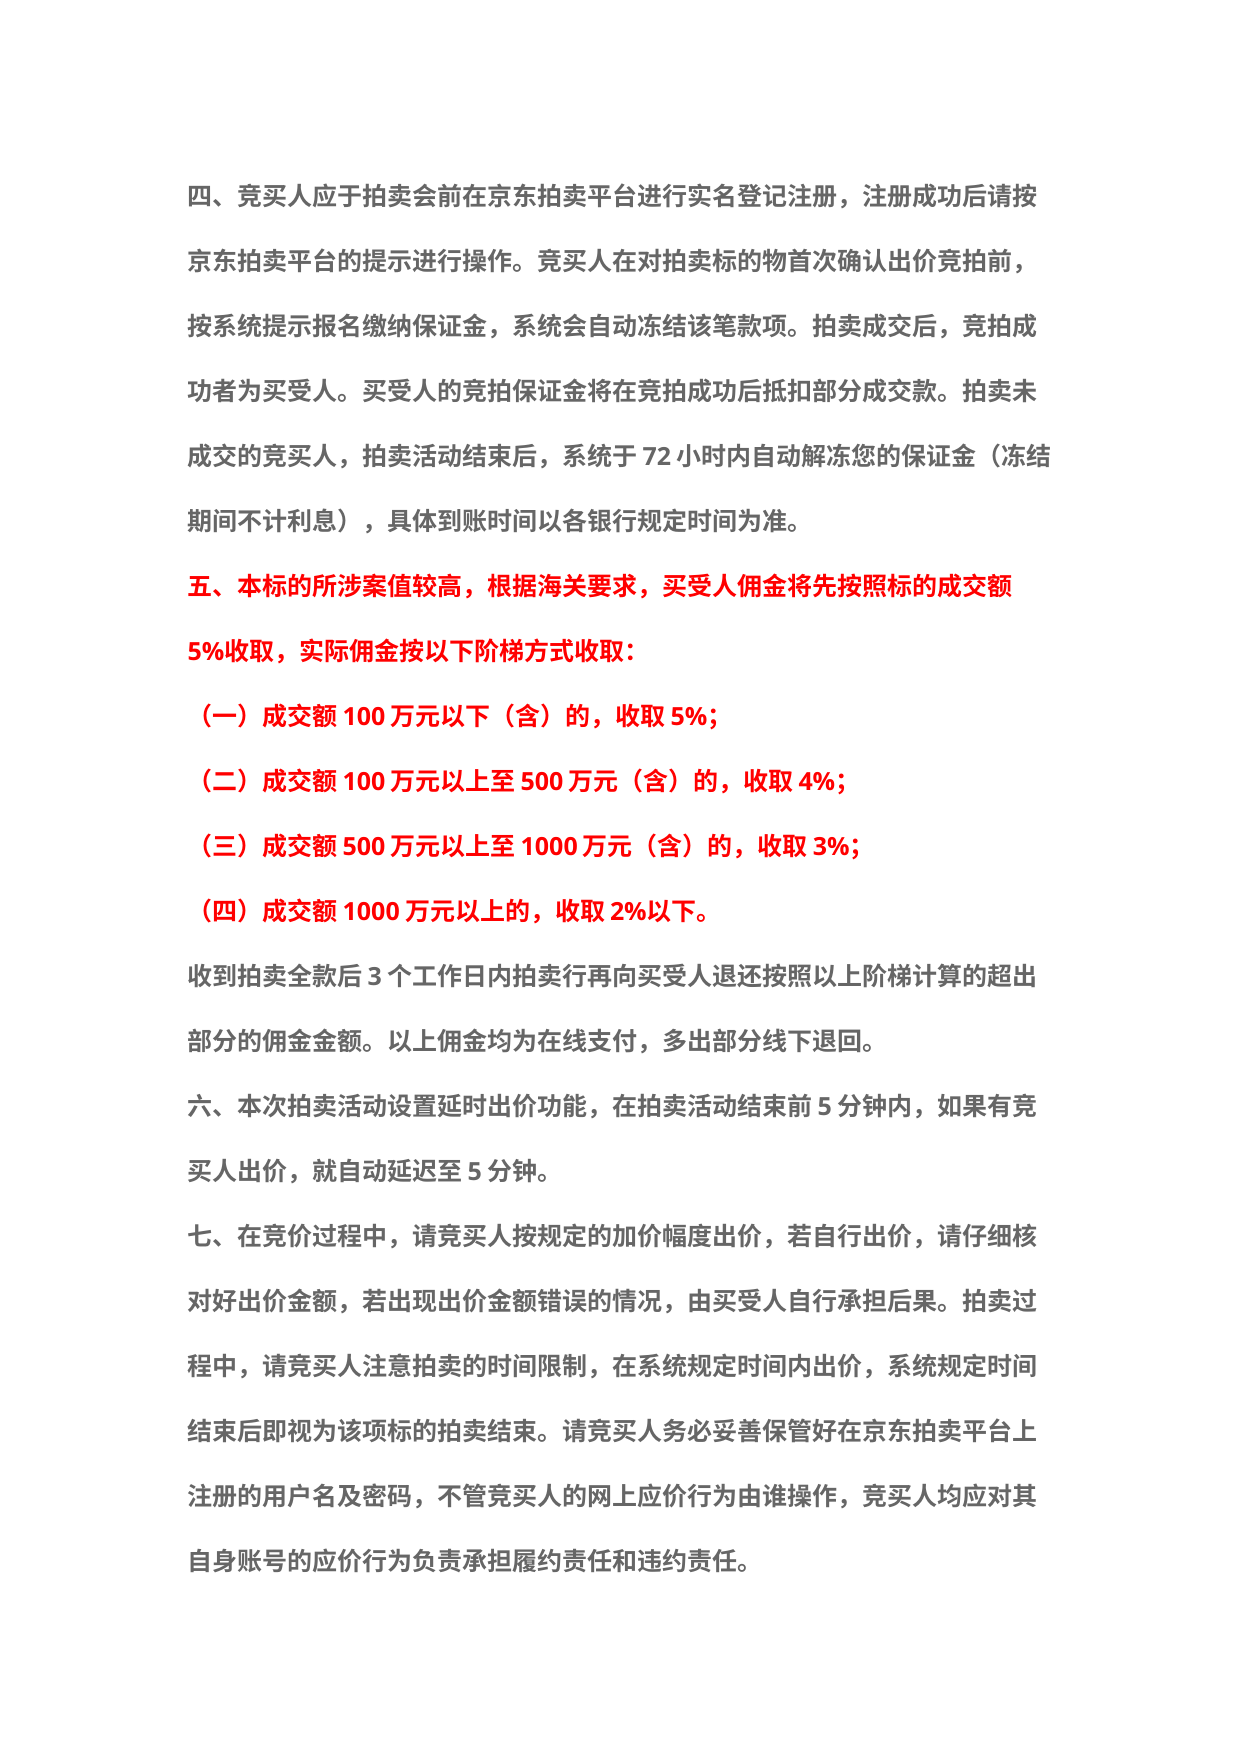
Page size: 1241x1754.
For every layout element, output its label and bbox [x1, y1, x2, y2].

text [187, 162, 1053, 1592]
